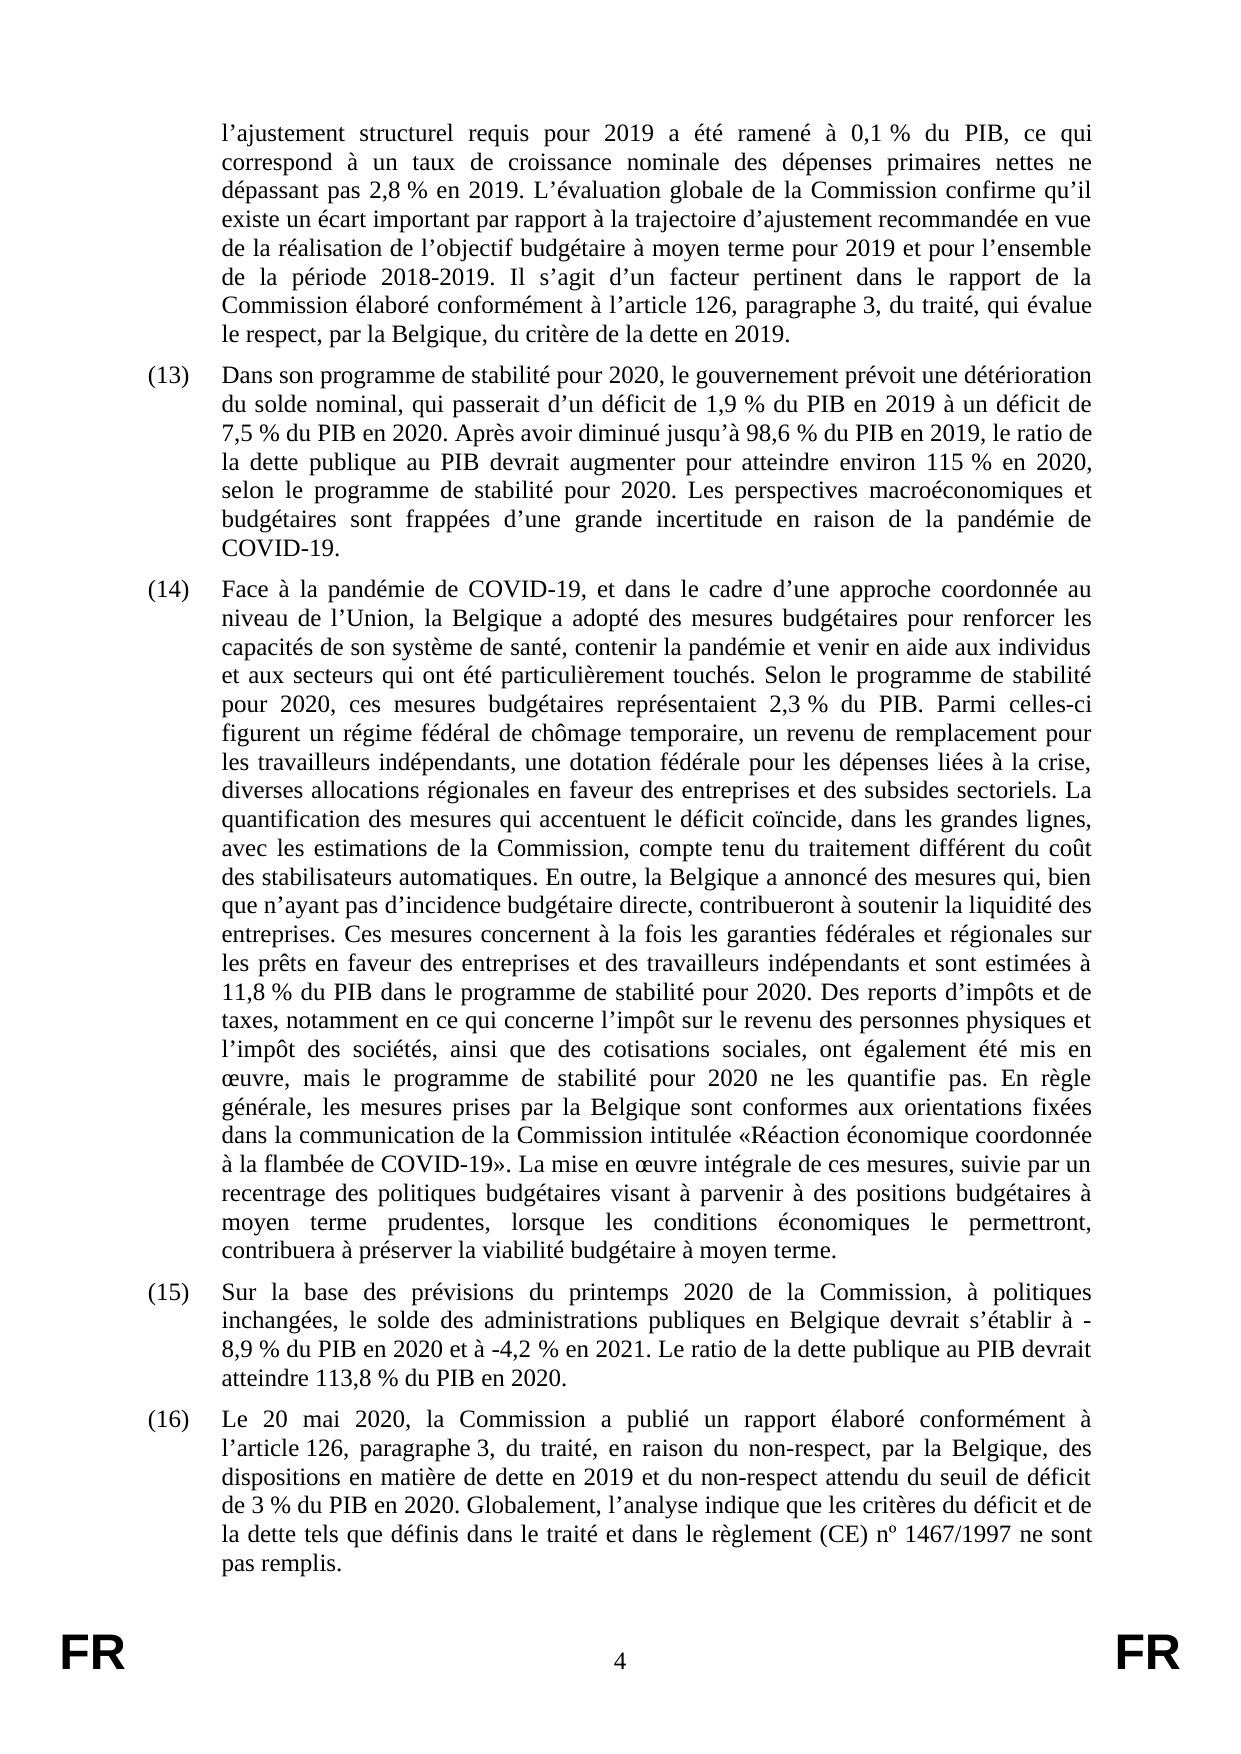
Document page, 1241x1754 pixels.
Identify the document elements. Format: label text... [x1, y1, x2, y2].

text (14) Face à la pandémie de COVID-19, et dans le cadre d’une approche coordonnée au niveau de l’Union, la Belgique a adopté des mesures budgétaires pour renforcer les capacités de son système de santé, contenir la pandémie et venir en aide aux individus et aux secteurs qui ont été particulièrement touchés. Selon le programme de stabilité pour 2020, ces mesures budgétaires représentaient 2,3 % du PIB. Parmi celles-ci figurent un régime fédéral de chômage temporaire, un revenu de remplacement pour les travailleurs indépendants, une dotation fédérale pour les dépenses liées à la crise, diverses allocations régionales en faveur des entreprises et des subsides sectoriels. La quantification des mesures qui accentuent le déficit coïncide, dans les grandes lignes, avec les estimations de la Commission, compte tenu du traitement différent du coût des stabilisateurs automatiques. En outre, la Belgique a annoncé des mesures qui, bien que n’ayant pas d’incidence budgétaire directe, contribueront à soutenir la liquidité des entreprises. Ces mesures concernent à la fois les garanties fédérales et régionales sur les prêts en faveur des entreprises et des travailleurs indépendants et sont estimées à 11,8 % du PIB dans le programme de stabilité pour 2020. Des reports d’impôts et de taxes, notamment en ce qui concerne l’impôt sur le revenu des personnes physiques et l’impôt des sociétés, ainsi que des cotisations sociales, ont également été mis en œuvre, mais le programme de stabilité pour 2020 ne les quantifie pas. En règle générale, les mesures prises par la Belgique sont conformes aux orientations fixées dans la communication de la Commission intitulée «Réaction économique coordonnée à la flambée de COVID-19». La mise en œuvre intégrale de ces mesures, suivie par un recentrage des politiques budgétaires visant à parvenir à des positions budgétaires à moyen terme prudentes, lorsque les conditions économiques le permettront, contribuera à préserver la viabilité budgétaire à moyen terme. [148, 574, 1093, 1264]
text (12) Le 13 juillet 2018, le Conseil a recommandé à la Belgique de veiller à ce que le taux de croissance nominale des dépenses publiques primaires nettes n’excède pas 1,8 % en 2019, ce qui correspond à un ajustement structurel annuel de 0,6 % du PIB. Comme il a été estimé que la Belgique remplissait les conditions pour bénéficier de l’écart temporaire demandé de 0,5 % du PIB au titre de la clause des réformes structurelles, l’ajustement structurel requis pour 2019 a été ramené à 0,1 % du PIB, ce qui correspond à un taux de croissance nominale des dépenses primaires nettes ne dépassant pas 2,8 % en 2019. L’évaluation globale de la Commission confirme qu’il existe un écart important par rapport à la trajectoire d’ajustement recommandée en vue de la réalisation de l’objectif budgétaire à moyen terme pour 2019 et pour l’ensemble de la période 2018-2019. Il s’agit d’un facteur pertinent dans le rapport de la Commission élaboré conformément à l’article 126, paragraphe 3, du traité, qui évalue le respect, par la Belgique, du critère de la dette en 2019. [148, 118, 1093, 348]
text (13) Dans son programme de stabilité pour 2020, le gouvernement prévoit une détérioration du solde nominal, qui passerait d’un déficit de 1,9 % du PIB en 2019 à un déficit de 7,5 % du PIB en 2020. Après avoir diminué jusqu’à 98,6 % du PIB en 2019, le ratio de la dette publique au PIB devrait augmenter pour atteindre environ 115 % en 2020, selon le programme de stabilité pour 2020. Les perspectives macroéconomiques et budgétaires sont frappées d’une grande incertitude en raison de la pandémie de COVID-19. [148, 361, 1093, 562]
text (16) Le 20 mai 2020, la Commission a publié un rapport élaboré conformément à l’article 126, paragraphe 3, du traité, en raison du non-respect, par la Belgique, des dispositions en matière de dette en 2019 et du non-respect attendu du seuil de déficit de 3 % du PIB en 2020. Globalement, l’analyse indique que les critères du déficit et de la dette tels que définis dans le traité et dans le règlement (CE) nº 1467/1997 ne sont pas remplis. [148, 1404, 1093, 1577]
text (15) Sur la base des prévisions du printemps 2020 de la Commission, à politiques inchangées, le solde des administrations publiques en Belgique devrait s’établir à -8,9 % du PIB en 2020 et à -4,2 % en 2021. Le ratio de la dette publique au PIB devrait atteindre 113,8 % du PIB en 2020. [148, 1277, 1093, 1392]
